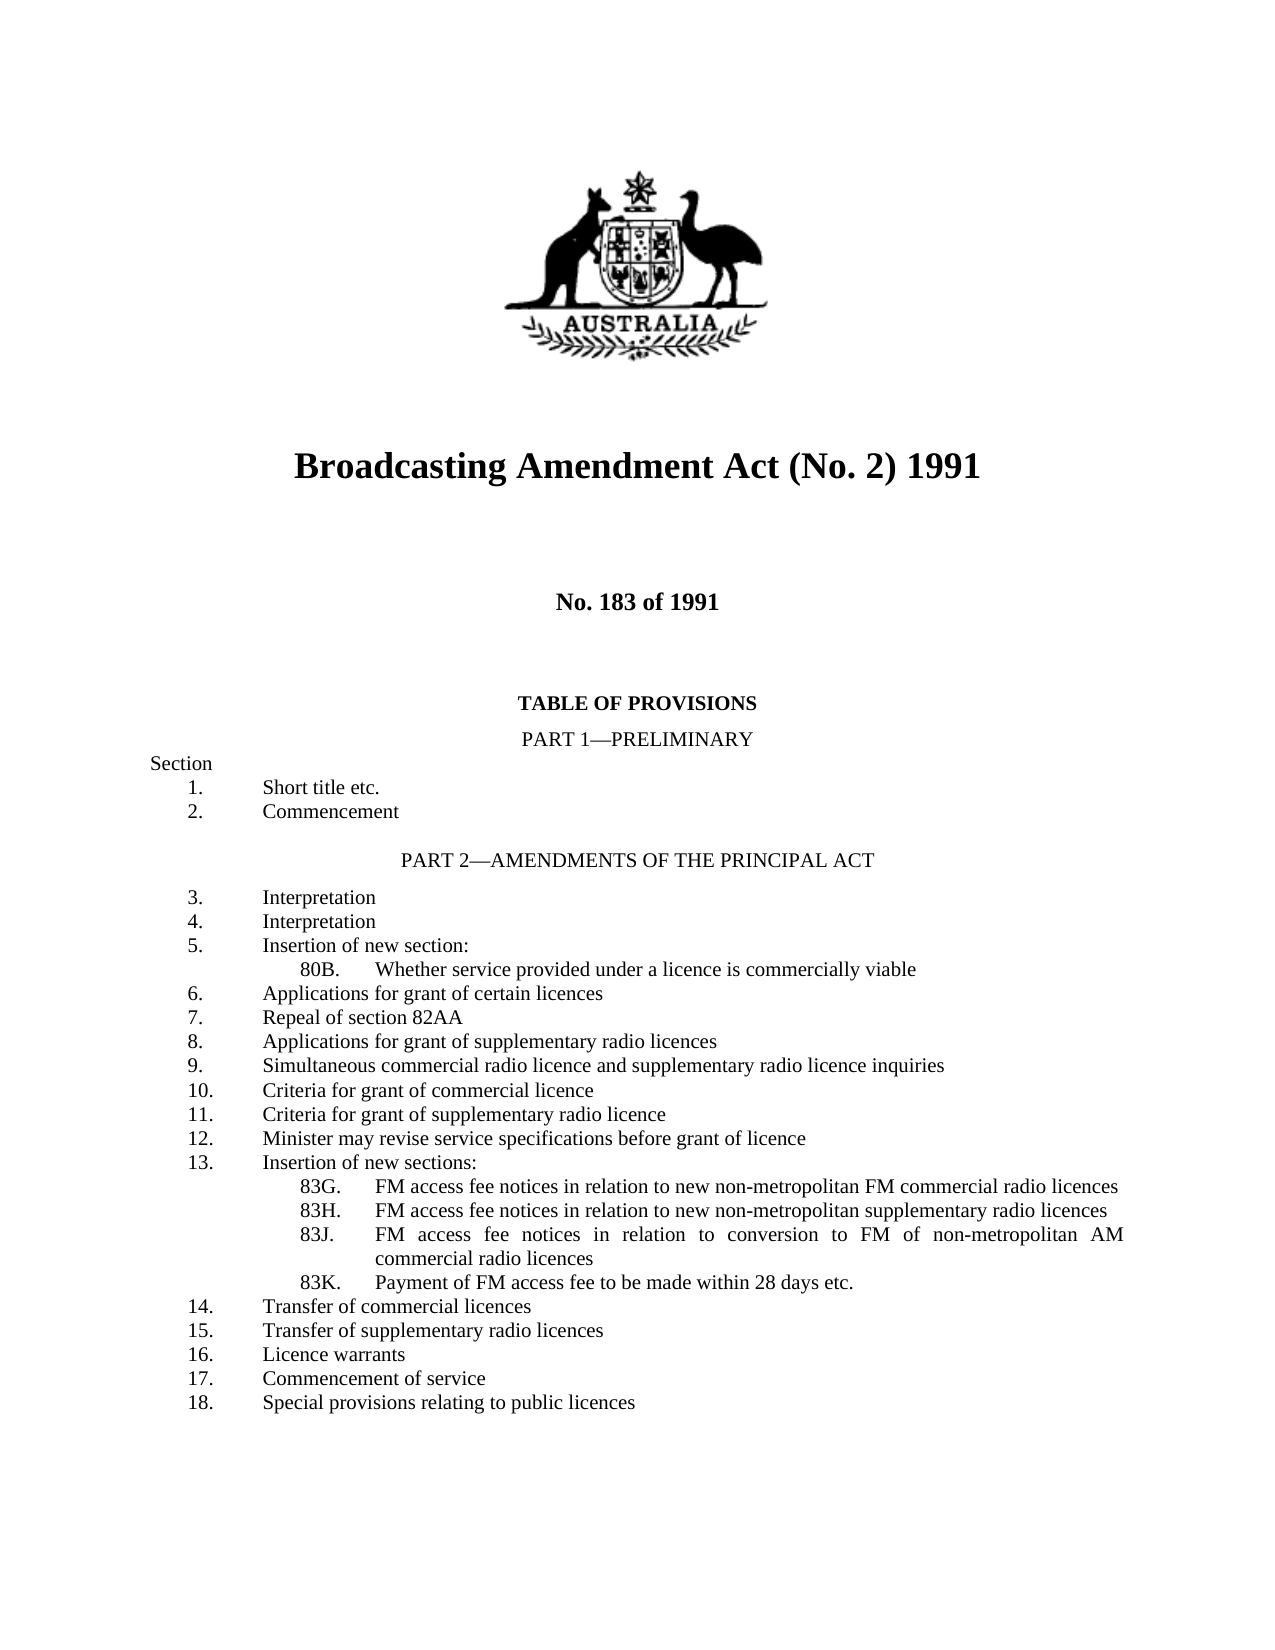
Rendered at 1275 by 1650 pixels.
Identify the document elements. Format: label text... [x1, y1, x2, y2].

text 9. Simultaneous commercial radio licence and supplementary radio licence inquiries [187, 1053, 1125, 1077]
text 1. Short title etc. [187, 775, 1125, 799]
text TABLE OF PROVISIONS [150, 691, 1125, 715]
text No. 183 of 1991 [150, 587, 1125, 616]
text 80B. Whether service provided under a licence is commercially viable [300, 957, 1125, 981]
text 12. Minister may revise service specifications before grant of licence [187, 1126, 1125, 1150]
text PART 1—PRELIMINARY [150, 727, 1125, 751]
text 2. Commencement [187, 799, 1125, 823]
text 5. Insertion of new section: [187, 933, 1125, 957]
text 83J. FM access fee notices in relation to conversion to FM of non-metropolitan AM commercial radio licences [300, 1222, 1125, 1270]
text 6. Applications for grant of certain licences [187, 981, 1125, 1005]
text Broadcasting Amendment Act (No. 2) 1991 [150, 444, 1125, 487]
text 10. Criteria for grant of commercial licence [187, 1077, 1125, 1102]
text 83K. Payment of FM access fee to be made within 28 days etc. [300, 1270, 1125, 1294]
text 18. Special provisions relating to public licences [187, 1390, 1125, 1414]
text 14. Transfer of commercial licences [187, 1294, 1125, 1318]
text 7. Repeal of section 82AA [187, 1005, 1125, 1029]
text 3. Interpretation [187, 885, 1125, 909]
text 8. Applications for grant of supplementary radio licences [187, 1029, 1125, 1053]
text Section [150, 751, 1125, 775]
text 15. Transfer of supplementary radio licences [187, 1318, 1125, 1342]
text PART 2—AMENDMENTS OF THE PRINCIPAL ACT [150, 848, 1125, 872]
text 13. Insertion of new sections: [187, 1150, 1125, 1174]
text 83H. FM access fee notices in relation to new non-metropolitan supplementary radio licences [300, 1198, 1125, 1222]
text 4. Interpretation [187, 909, 1125, 933]
text 17. Commencement of service [187, 1366, 1125, 1390]
text 11. Criteria for grant of supplementary radio licence [187, 1102, 1125, 1126]
text 83G. FM access fee notices in relation to new non-metropolitan FM commercial radio licences [300, 1174, 1125, 1198]
text 16. Licence warrants [187, 1342, 1125, 1366]
